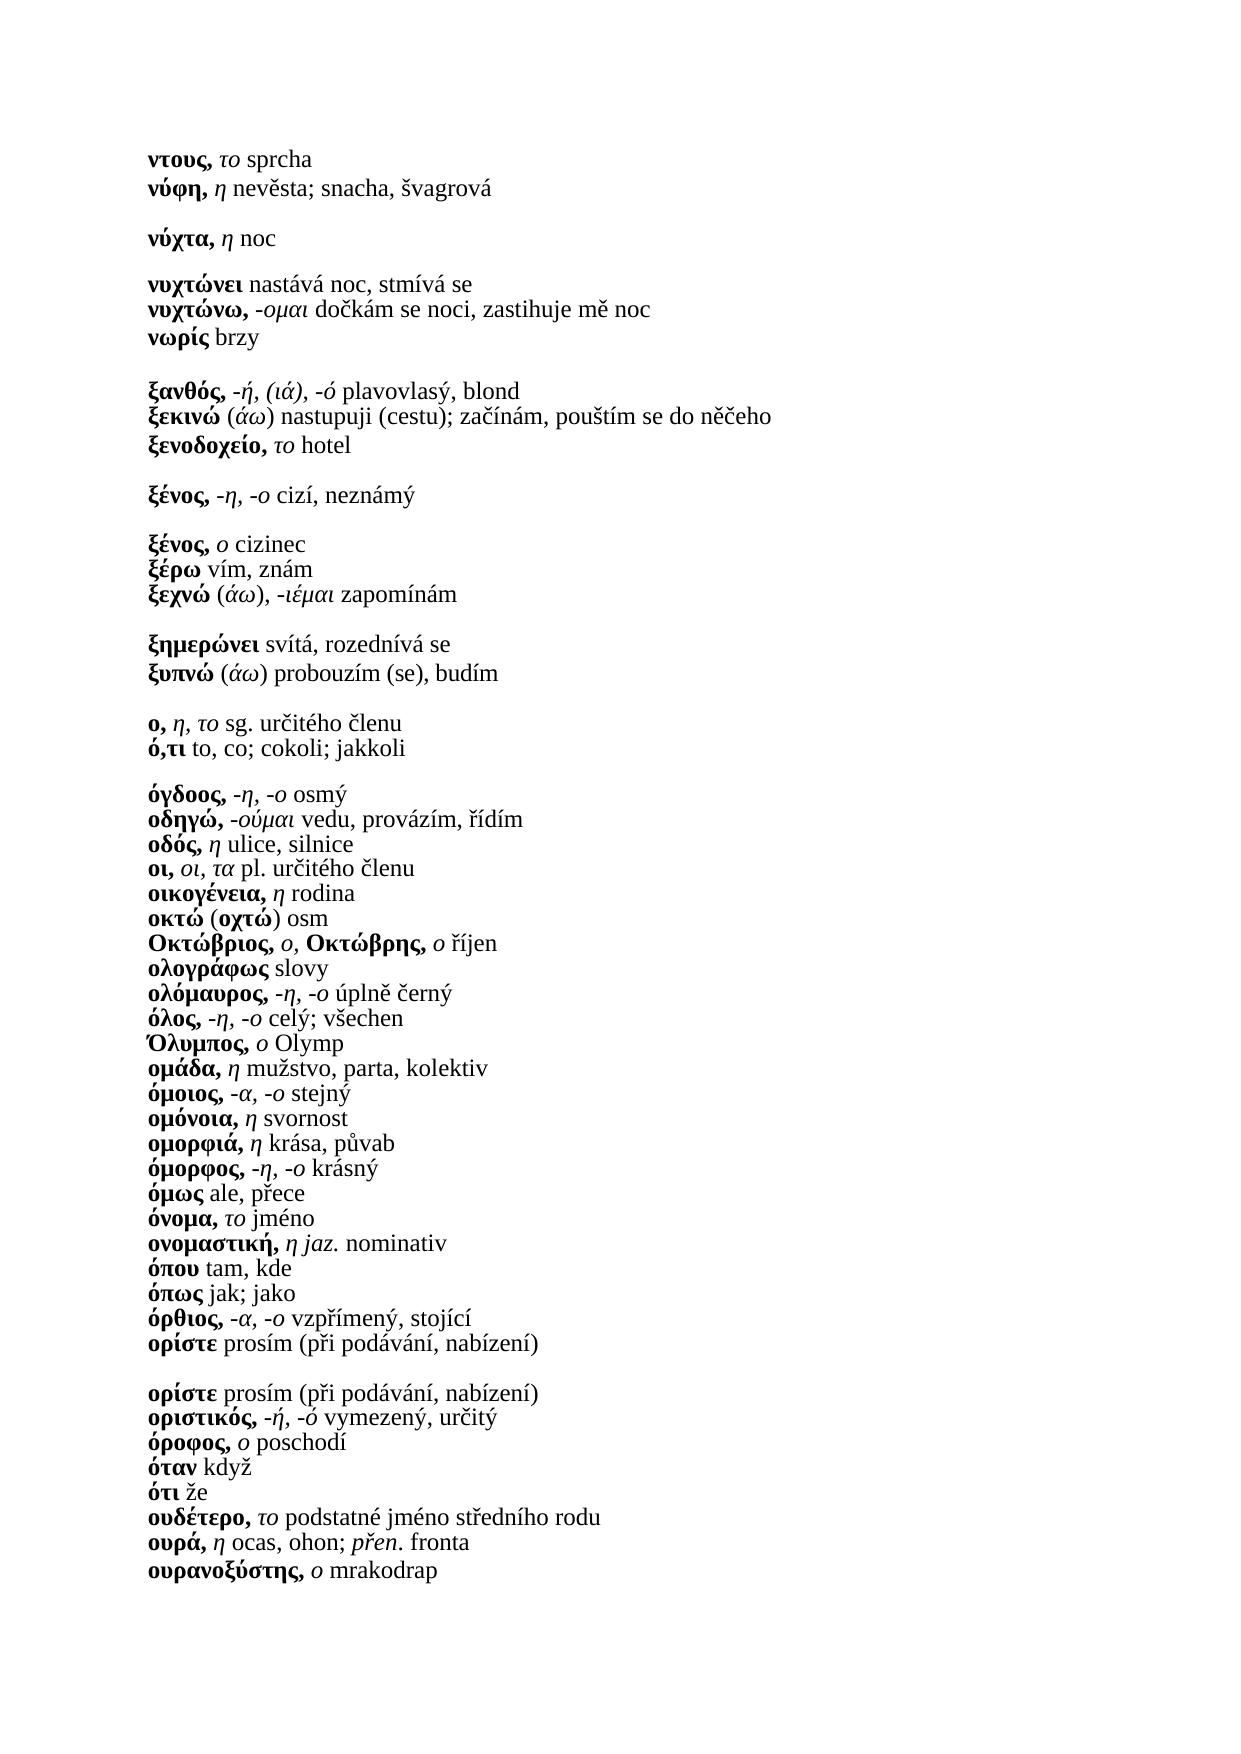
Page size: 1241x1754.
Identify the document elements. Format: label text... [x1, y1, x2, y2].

text νυχτώνει nastává noc, stmívá se [148, 272, 1093, 297]
text νύφη, η nevěsta; snacha, švagrová [148, 173, 1093, 201]
text νύχτα, η noc [148, 226, 1093, 251]
text νυχτώνω, -ομαι dočkám se noci, zastihuje mě noc [148, 297, 1093, 322]
text ότι že [148, 1481, 1093, 1506]
text ουρανοξύστης, ο mrakodrap [148, 1556, 1093, 1584]
text οικογένεια, η rodina [148, 882, 1093, 907]
text ουδέτερο, το podstatné jméno středního rodu [148, 1506, 1093, 1531]
text ορίστε prosím (při podávání, nabízení) [148, 1381, 1093, 1406]
text ξυπνώ (άω) probouzím (se), budím [148, 658, 1093, 686]
text Όλυμπος, ο Olymp [148, 1032, 1093, 1057]
text όρθιος, -α, -ο vzpřímený, stojící [148, 1306, 1093, 1331]
text ομόνοια, η svornost [148, 1107, 1093, 1132]
text ντους, το sprcha [148, 148, 1093, 173]
text ξένος, ο cizinec [148, 529, 1093, 558]
text όταν když [148, 1456, 1093, 1481]
text όμως ale, přece [148, 1182, 1093, 1207]
text όπου tam, kde [148, 1256, 1093, 1281]
text ονομαστική, η jaz. nominativ [148, 1231, 1093, 1256]
text ο, η, το sg. určitého členu [148, 711, 1093, 736]
text οδός, η ulice, silnice [148, 832, 1093, 857]
text ουρά, η ocas, ohon; přen. fronta [148, 1531, 1093, 1556]
text ομάδα, η mužstvo, parta, kolektiv [148, 1057, 1093, 1082]
text οι, οι, τα pl. určitého členu [148, 857, 1093, 882]
text οδηγώ, -ούμαι vedu, provázím, řídím [148, 807, 1093, 832]
text Οκτώβριος, ο, Οκτώβρης, ο říjen [148, 932, 1093, 957]
text ξεχνώ (άω), -ιέμαι zapomínám [148, 583, 1093, 608]
text ξανθός, -ή, (ιά), -ό plavovlasý, blond [148, 376, 1093, 405]
text οριστικός, -ή, -ό vymezený, určitý [148, 1406, 1093, 1431]
text ξέρω vím, znám [148, 558, 1093, 583]
text όπως jak; jako [148, 1281, 1093, 1306]
text ξενοδοχείο, το hotel [148, 430, 1093, 458]
text όλος, -η, -ο celý; všechen [148, 1007, 1093, 1032]
text ολογράφως slovy [148, 957, 1093, 982]
text όμορφος, -η, -ο krásný [148, 1157, 1093, 1182]
text ομορφιά, η krása, půvab [148, 1132, 1093, 1157]
text νωρίς brzy [148, 322, 1093, 351]
text ολόμαυρος, -η, -ο úplně černý [148, 982, 1093, 1007]
text οκτώ (οχτώ) osm [148, 907, 1093, 932]
text ξένος, -η, -ο cizí, neznámý [148, 483, 1093, 508]
text ξεκινώ (άω) nastupuji (cestu); začínám, pouštím se do něčeho [148, 405, 1093, 430]
text όροφος, ο poschodí [148, 1431, 1093, 1456]
text ό,τι to, co; cokoli; jakkoli [148, 736, 1093, 761]
text ορίστε prosím (při podávání, nabízení) [148, 1331, 1093, 1356]
text όνομα, το jméno [148, 1207, 1093, 1231]
text ξημερώνει svítá, rozednívá se [148, 633, 1093, 658]
text όμοιος, -α, -ο stejný [148, 1082, 1093, 1107]
text όγδοος, -η, -ο osmý [148, 782, 1093, 807]
